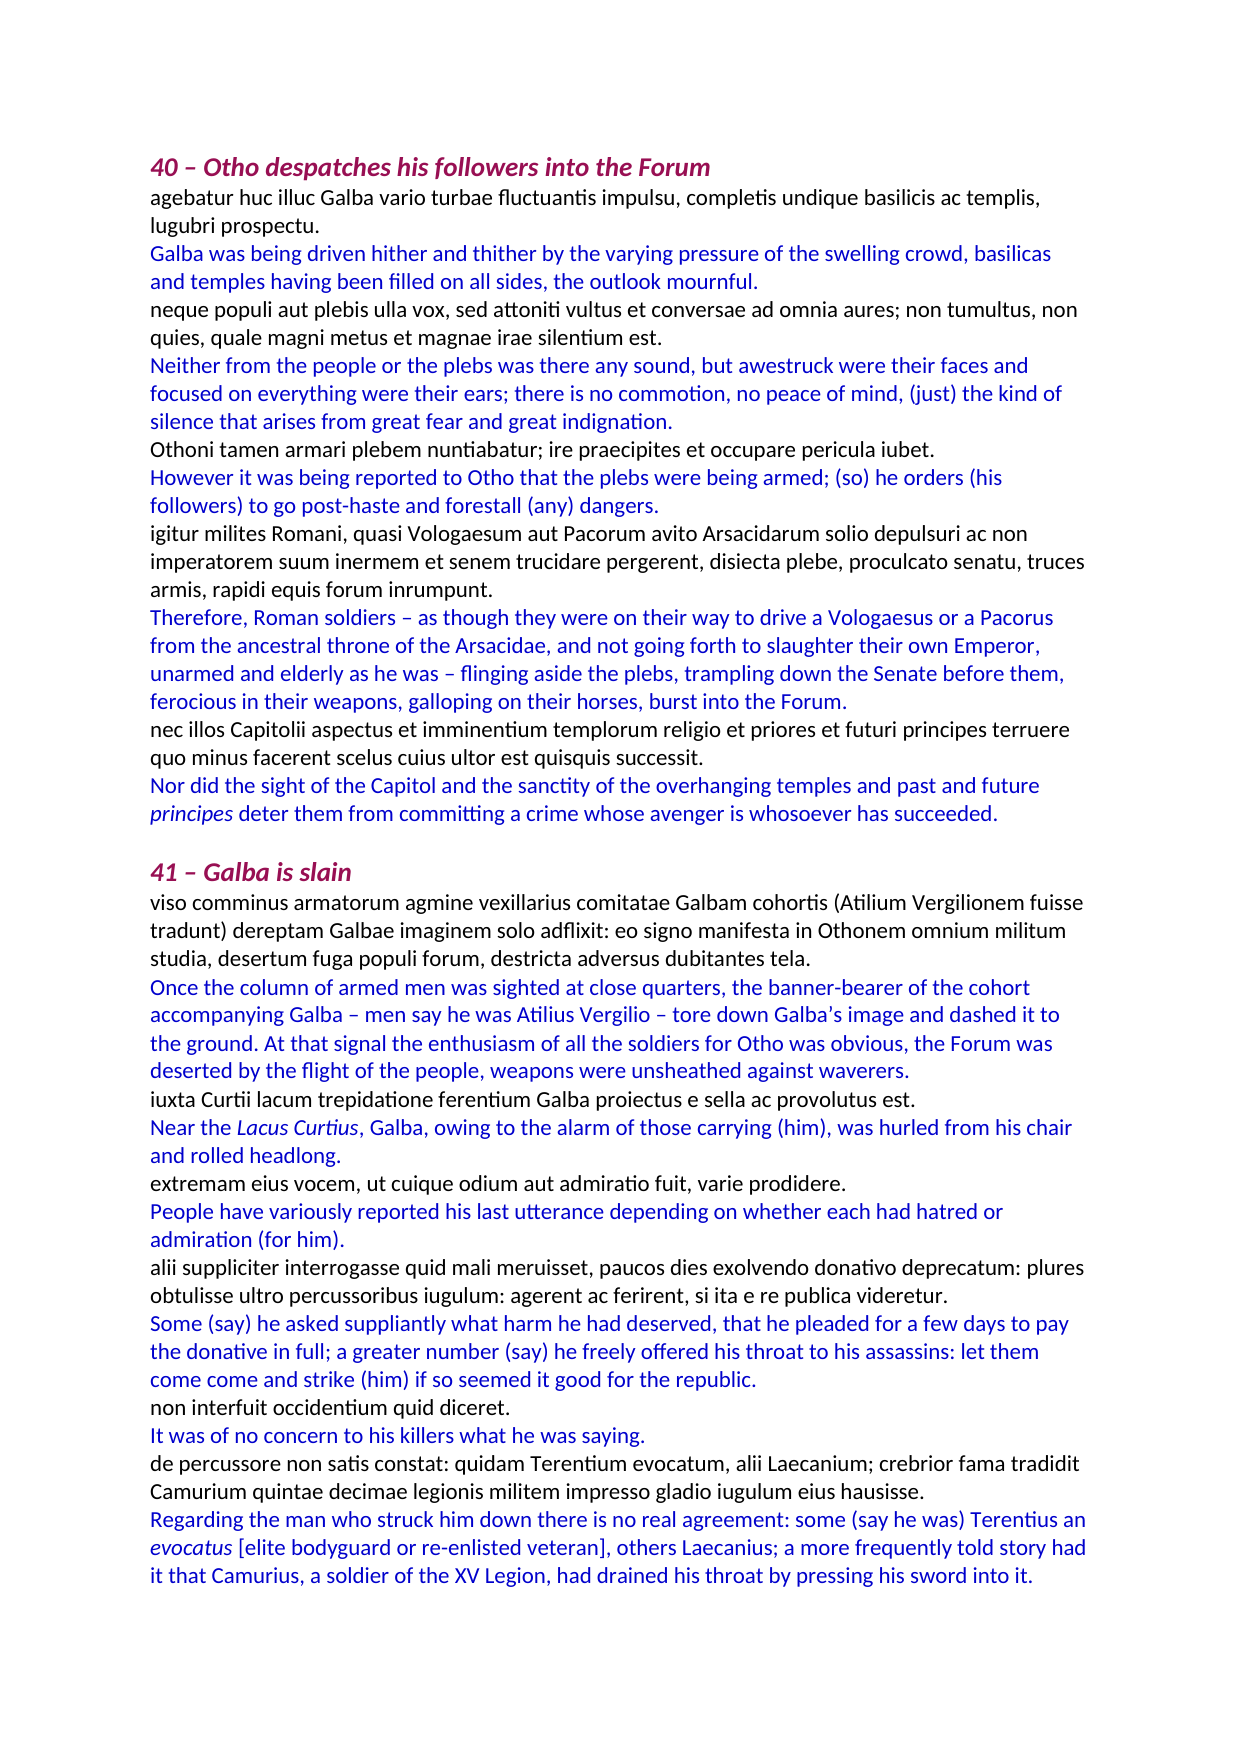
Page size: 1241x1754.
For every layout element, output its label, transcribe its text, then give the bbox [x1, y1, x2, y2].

text Regarding the man who struck him down there is no real agreement: some (say he was) Terentius an evocatus [elite bodyguard or re-enlisted veteran], others Laecanius; a more frequently told story had it that Camurius, a soldier of the XV Legion, had drained his throat by pressing his sword into it. [150, 1505, 1090, 1589]
text It was of no concern to his killers what he was saying. [150, 1421, 1090, 1449]
text Once the column of armed men was sighted at close quarters, the banner-bearer of the cohort accompanying Galba – men say he was Atilius Vergilio – tore down Galba’s image and dashed it to the ground. At that signal the enthusiasm of all the soldiers for Otho was obvious, the Forum was deserted by the flight of the people, weapons were unsheathed against waverers. [150, 973, 1090, 1085]
text People have variously reported his last utterance depending on whether each had hatred or admiration (for him). [150, 1197, 1090, 1253]
text Therefore, Roman soldiers – as though they were on their way to drive a Vologaesus or a Pacorus from the ancestral throne of the Arsacidae, and not going forth to slaughter their own Emperor, unarmed and elderly as he was – flinging aside the plebs, trampling down the Senate before them, ferocious in their weapons, galloping on their horses, burst into the Forum. [150, 603, 1090, 715]
text Near the Lacus Curtius, Galba, owing to the alarm of those carrying (him), was hurled from his chair and rolled headlong. [150, 1113, 1090, 1169]
text non interfuit occidentium quid diceret. [150, 1393, 1090, 1421]
text Some (say) he asked suppliantly what harm he had deserved, that he pleaded for a few days to pay the donative in full; a greater number (say) he freely offered his throat to his assassins: let them come come and strike (him) if so seemed it good for the republic. [150, 1309, 1090, 1393]
text 41 – Galba is slain [150, 856, 1090, 888]
text agebatur huc illuc Galba vario turbae fluctuantis impulsu, completis undique basilicis ac templis, lugubri prospectu. [150, 183, 1090, 239]
text Nor did the sight of the Capitol and the sanctity of the overhanging temples and past and future principes deter them from committing a crime whose avenger is whosoever has succeeded. [150, 771, 1090, 827]
text de percussore non satis constat: quidam Terentium evocatum, alii Laecanium; crebrior fama tradidit Camurium quintae decimae legionis militem impresso gladio iugulum eius hausisse. [150, 1449, 1090, 1505]
text However it was being reported to Otho that the plebs were being armed; (so) he orders (his followers) to go post-haste and forestall (any) dangers. [150, 463, 1090, 519]
text nec illos Capitolii aspectus et imminentium templorum religio et priores et futuri principes terruere quo minus facerent scelus cuius ultor est quisquis successit. [150, 715, 1090, 771]
text Neither from the people or the plebs was there any sound, but awestruck were their faces and focused on everything were their ears; there is no commotion, no peace of mind, (just) the kind of silence that arises from great fear and great indignation. [150, 351, 1090, 435]
text Othoni tamen armari plebem nuntiabatur; ire praecipites et occupare pericula iubet. [150, 435, 1090, 463]
text viso comminus armatorum agmine vexillarius comitatae Galbam cohortis (Atilium Vergilionem fuisse tradunt) dereptam Galbae imaginem solo adflixit: eo signo manifesta in Othonem omnium militum studia, desertum fuga populi forum, destricta adversus dubitantes tela. [150, 888, 1090, 973]
text igitur milites Romani, quasi Vologaesum aut Pacorum avito Arsacidarum solio depulsuri ac non imperatorem suum inermem et senem trucidare pergerent, disiecta plebe, proculcato senatu, truces armis, rapidi equis forum inrumpunt. [150, 519, 1090, 603]
text iuxta Curtii lacum trepidatione ferentium Galba proiectus e sella ac provolutus est. [150, 1085, 1090, 1113]
text neque populi aut plebis ulla vox, sed attoniti vultus et conversae ad omnia aures; non tumultus, non quies, quale magni metus et magnae irae silentium est. [150, 295, 1090, 351]
text alii suppliciter interrogasse quid mali meruisset, paucos dies exolvendo donativo deprecatum: plures obtulisse ultro percussoribus iugulum: agerent ac ferirent, si ita e re publica videretur. [150, 1253, 1090, 1309]
text extremam eius vocem, ut cuique odium aut admiratio fuit, varie prodidere. [150, 1169, 1090, 1197]
text 40 – Otho despatches his followers into the Forum [150, 150, 1090, 183]
text Galba was being driven hither and thither by the varying pressure of the swelling crowd, basilicas and temples having been filled on all sides, the outlook mournful. [150, 239, 1090, 295]
